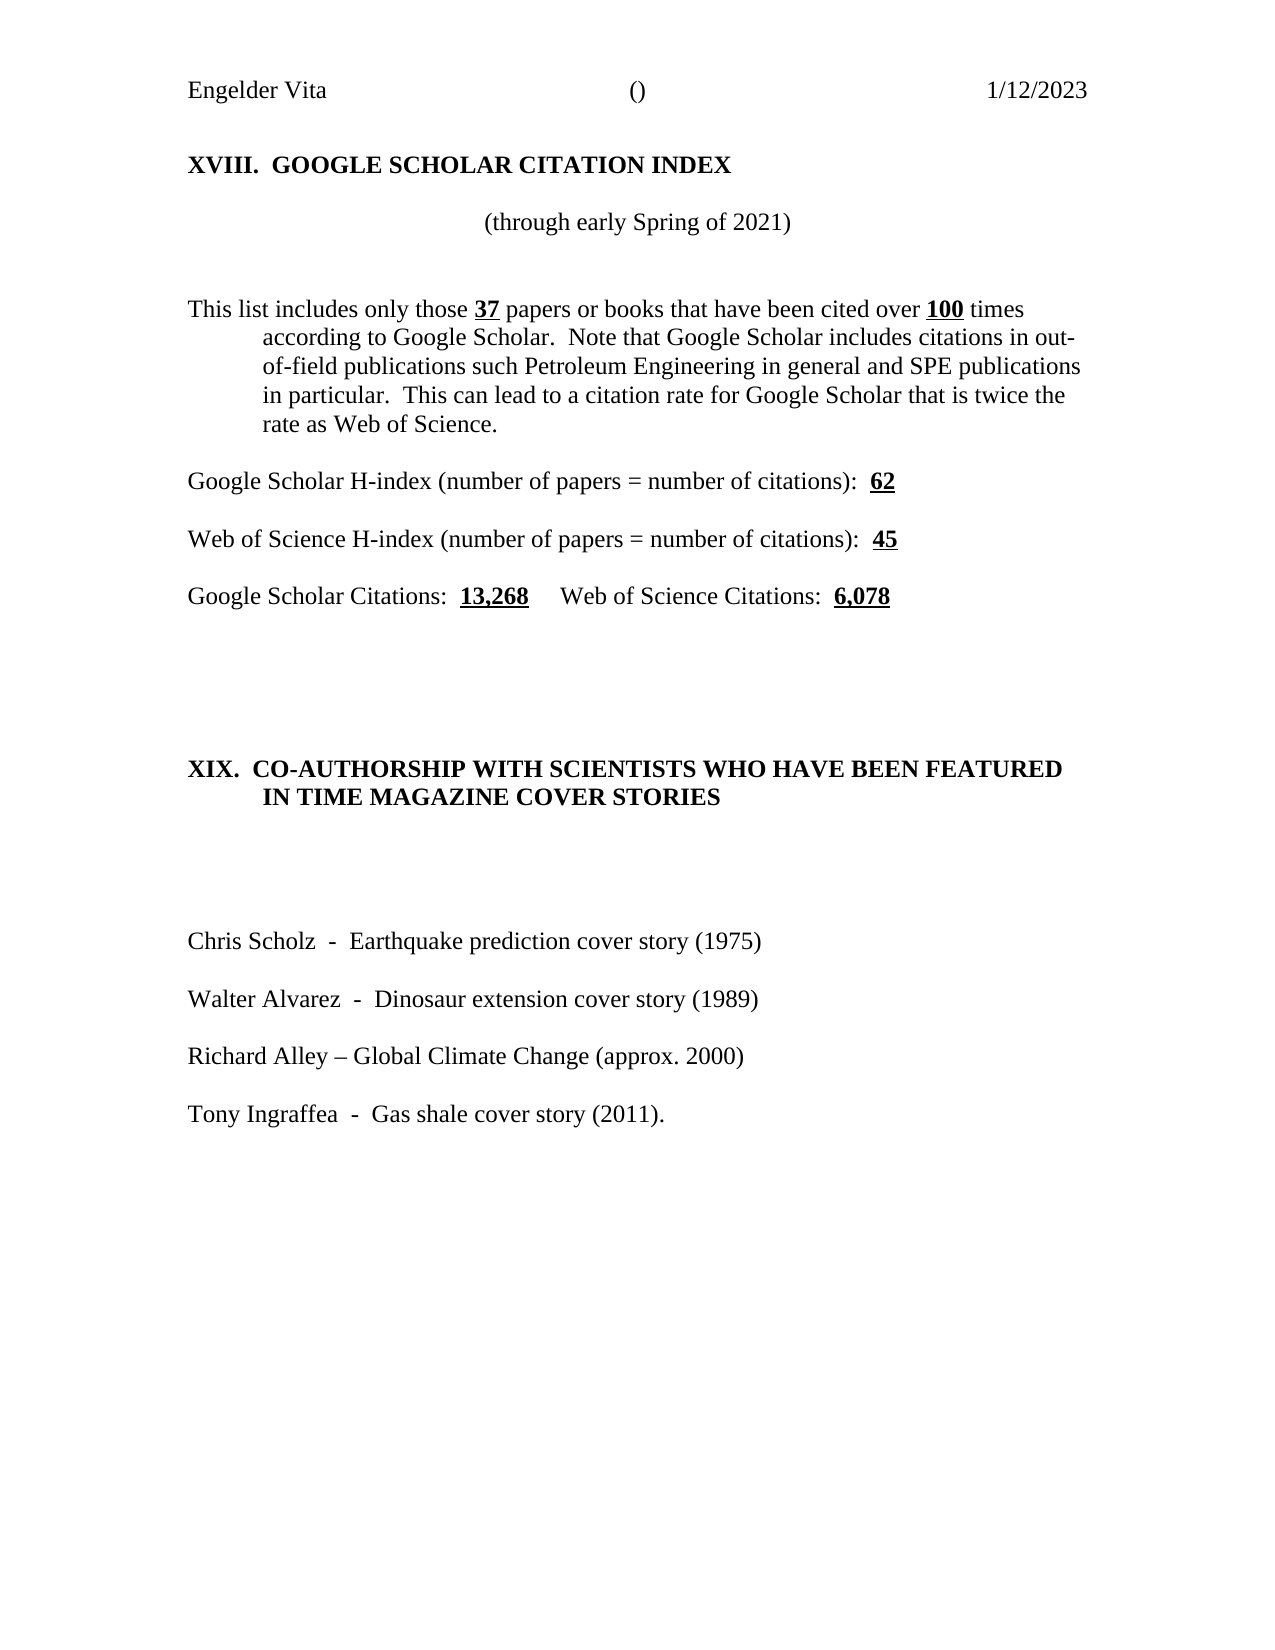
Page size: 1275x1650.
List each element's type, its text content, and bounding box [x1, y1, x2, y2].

text Tony Ingraffea - Gas shale cover story (2011). [187, 1099, 1087, 1127]
text Web of Science H-index (number of papers = number of citations): 45 [187, 524, 1087, 552]
text Richard Alley – Global Climate Change (approx. 2000) [187, 1041, 1087, 1070]
text XVIII. Google Scholar Citation INDEX [187, 150, 1087, 179]
text XIX. Co-authorship with scientists who have been featured in Time Magazine cover stories [187, 754, 1087, 811]
text (through early Spring of 2021) [187, 207, 1087, 236]
text Walter Alvarez - Dinosaur extension cover story (1989) [187, 984, 1087, 1012]
text This list includes only those 37 papers or books that have been cited over 100 times according to Google Scholar. Note that Google Scholar includes citations in out-of-field publications such Petroleum Engineering in general and SPE publications in particular. This can lead to a citation rate for Google Scholar that is twice the rate as Web of Science. [187, 294, 1087, 437]
text Google Scholar H-index (number of papers = number of citations): 62 [187, 466, 1087, 495]
text Google Scholar Citations: 13,268 Web of Science Citations: 6,078 [187, 581, 1087, 610]
text Chris Scholz - Earthquake prediction cover story (1975) [187, 926, 1087, 955]
